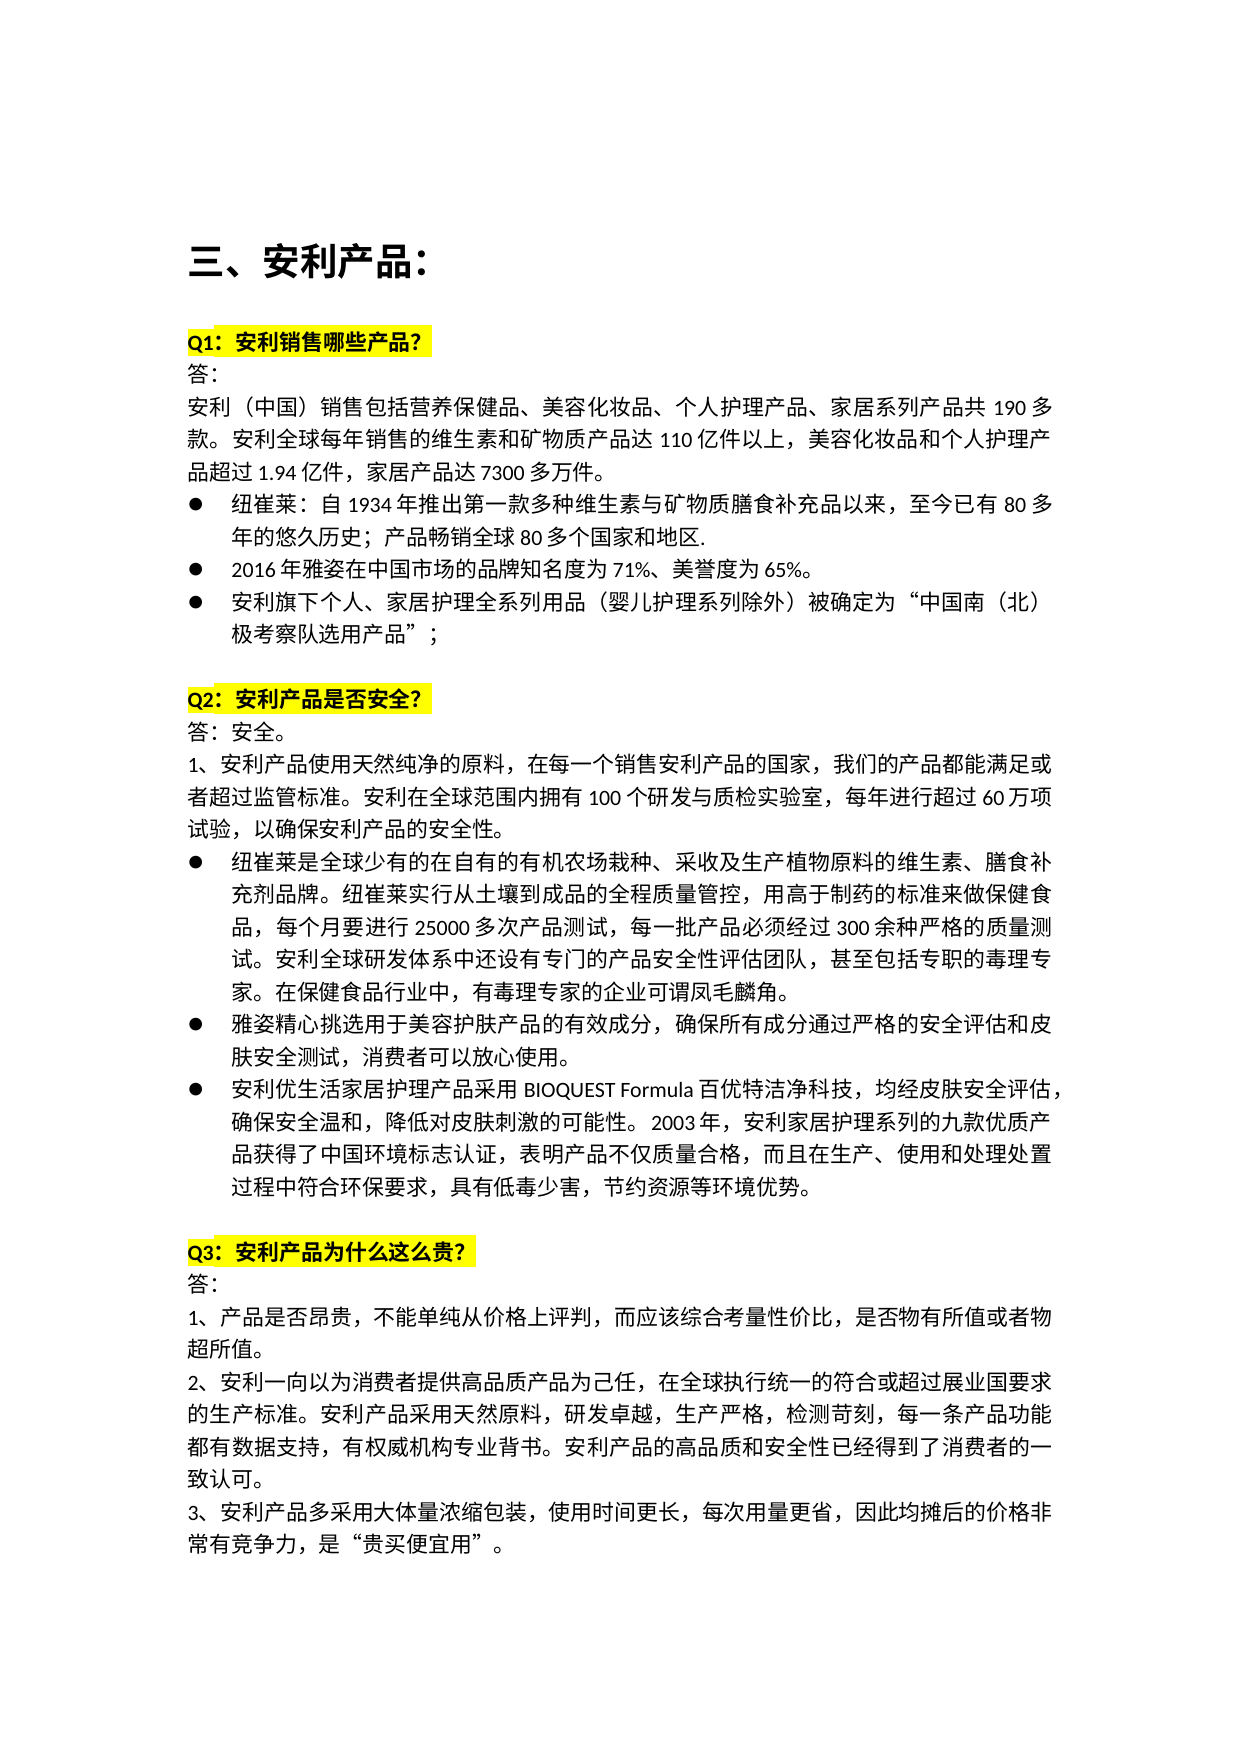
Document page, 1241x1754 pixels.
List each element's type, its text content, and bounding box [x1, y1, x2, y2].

text 2、安利一向以为消费者提供高品质产品为己任，在全球执行统一的符合或超过展业国要求的生产标准。安利产品采用天然原料，研发卓越，生产严格，检测苛刻，每一条产品功能都有数据支持，有权威机构专业背书。安利产品的高品质和安全性已经得到了消费者的一致认可。 [187, 1364, 1053, 1494]
text 三、安利产品： [187, 227, 1053, 292]
text 1、产品是否昂贵，不能单纯从价格上评判，而应该综合考量性价比，是否物有所值或者物超所值。 [187, 1299, 1053, 1364]
text 答： [187, 357, 1053, 389]
text Q2：安利产品是否安全？ [187, 682, 1053, 714]
list 安利旗下个人、家居护理全系列用品（婴儿护理系列除外）被确定为“中国南（北）极考察队选用产品”； [187, 584, 1053, 649]
text Q1：安利销售哪些产品？ [187, 324, 1053, 357]
text 3、安利产品多采用大体量浓缩包装，使用时间更长，每次用量更省，因此均摊后的价格非常有竞争力，是“贵买便宜用”。 [187, 1494, 1053, 1559]
text 安利（中国）销售包括营养保健品、美容化妆品、个人护理产品、家居系列产品共190多款。安利全球每年销售的维生素和矿物质产品达110亿件以上，美容化妆品和个人护理产品超过1.94亿件，家居产品达7300多万件。 [187, 389, 1053, 487]
text Q3：安利产品为什么这么贵？ [187, 1234, 1053, 1267]
text 答：安全。 [187, 714, 1053, 747]
list 雅姿精心挑选用于美容护肤产品的有效成分，确保所有成分通过严格的安全评估和皮肤安全测试，消费者可以放心使用。 [187, 1007, 1053, 1072]
list 安利优生活家居护理产品采用BIOQUEST Formula百优特洁净科技，均经皮肤安全评估，确保安全温和，降低对皮肤刺激的可能性。2003年，安利家居护理系列的九款优质产品获得了中国环境标志认证，表明产品不仅质量合格，而且在生产、使用和处理处置过程中符合环保要求，具有低毒少害，节约资源等环境优势。 [187, 1072, 1053, 1202]
list 纽崔莱是全球少有的在自有的有机农场栽种、采收及生产植物原料的维生素、膳食补充剂品牌。纽崔莱实行从土壤到成品的全程质量管控，用高于制药的标准来做保健食品，每个月要进行25000多次产品测试，每一批产品必须经过300余种严格的质量测试。安利全球研发体系中还设有专门的产品安全性评估团队，甚至包括专职的毒理专家。在保健食品行业中，有毒理专家的企业可谓凤毛麟角。 [187, 844, 1053, 1007]
text 1、安利产品使用天然纯净的原料，在每一个销售安利产品的国家，我们的产品都能满足或者超过监管标准。安利在全球范围内拥有100个研发与质检实验室，每年进行超过60万项试验，以确保安利产品的安全性。 [187, 747, 1053, 844]
text 答： [187, 1267, 1053, 1299]
list 纽崔莱：自1934年推出第一款多种维生素与矿物质膳食补充品以来，至今已有80多年的悠久历史；产品畅销全球80多个国家和地区. [187, 487, 1053, 552]
list 2016年雅姿在中国市场的品牌知名度为71%、美誉度为65%。 [187, 552, 1053, 584]
